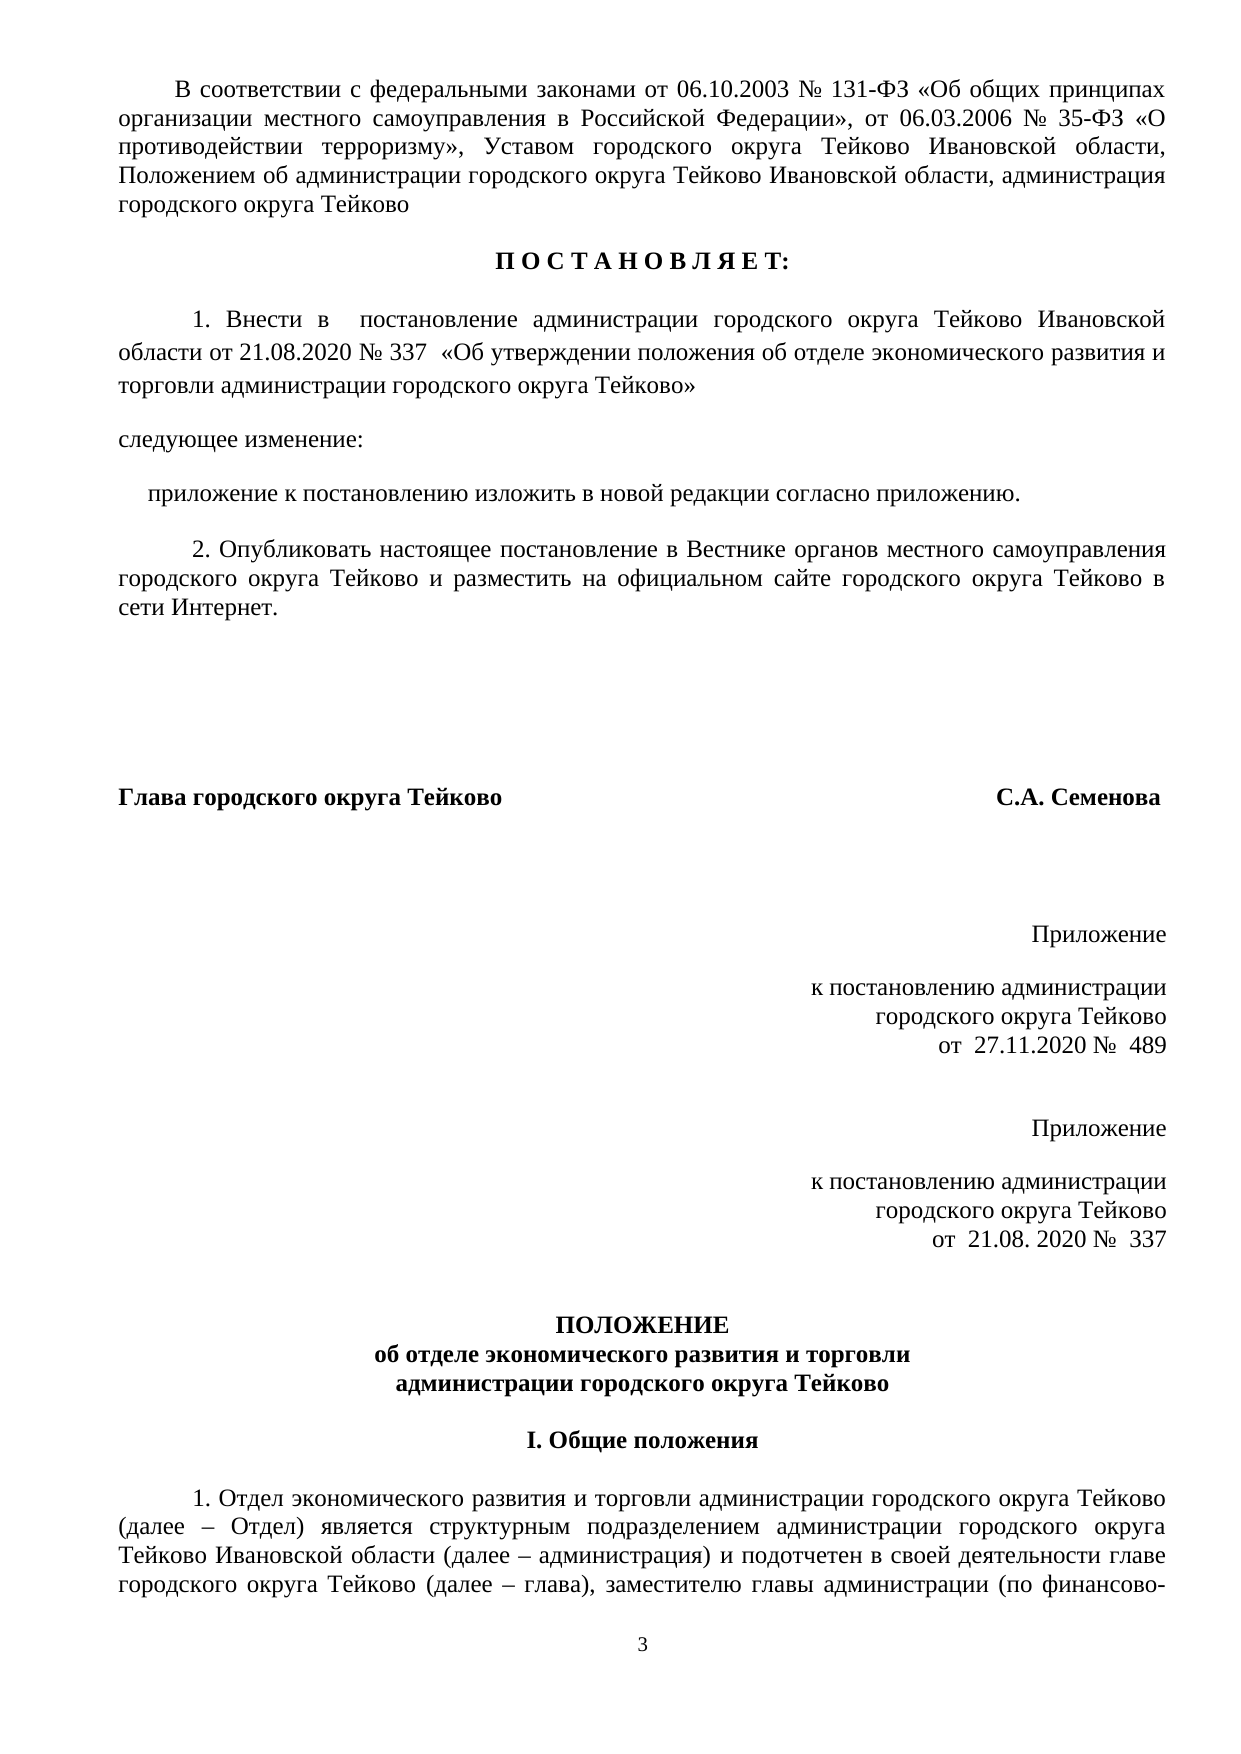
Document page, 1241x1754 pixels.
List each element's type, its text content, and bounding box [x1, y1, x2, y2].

text от 21.08. 2020 № 337 [118, 1224, 1167, 1253]
text ПОЛОЖЕНИЕ [118, 1310, 1167, 1339]
text администрации городского округа Тейково [118, 1368, 1167, 1396]
text I. Общие положения [118, 1425, 1167, 1454]
text Приложение [118, 919, 1167, 947]
text В соответствии с федеральными законами от 06.10.2003 № 131-ФЗ «Об общих принципах организации местного самоуправления в Российской Федерации», от 06.03.2006 № 35-ФЗ «О противодействии терроризму», Уставом городского округа Тейково Ивановской области, Положением об администрации городского округа Тейково Ивановской области, администрация городского округа Тейково [118, 74, 1167, 218]
text 1. Внести в постановление администрации городского округа Тейково Ивановской области от 21.08.2020 № 337 «Об утверждении положения об отделе экономического развития и торговли администрации городского округа Тейково» [118, 304, 1167, 399]
text городского округа Тейково [118, 1001, 1167, 1030]
text 2. Опубликовать настоящее постановление в Вестнике органов местного самоуправления городского округа Тейково и разместить на официальном сайте городского округа Тейково в сети Интернет. [118, 534, 1167, 621]
text от 27.11.2020 № 489 [118, 1030, 1167, 1059]
text к постановлению администрации [118, 1166, 1167, 1195]
text об отделе экономического развития и торговли [118, 1339, 1167, 1368]
text Приложение [118, 1113, 1167, 1141]
text городского округа Тейково [118, 1195, 1167, 1224]
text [118, 1483, 1167, 1598]
text приложение к постановлению изложить в новой редакции согласно приложению. [118, 478, 1167, 506]
text к постановлению администрации [118, 972, 1167, 1001]
text Глава городского округа Тейково С.А. Семенова [118, 782, 1167, 811]
text П О С Т А Н О В Л Я Е Т: [118, 246, 1167, 275]
text следующее изменение: [118, 424, 1167, 452]
